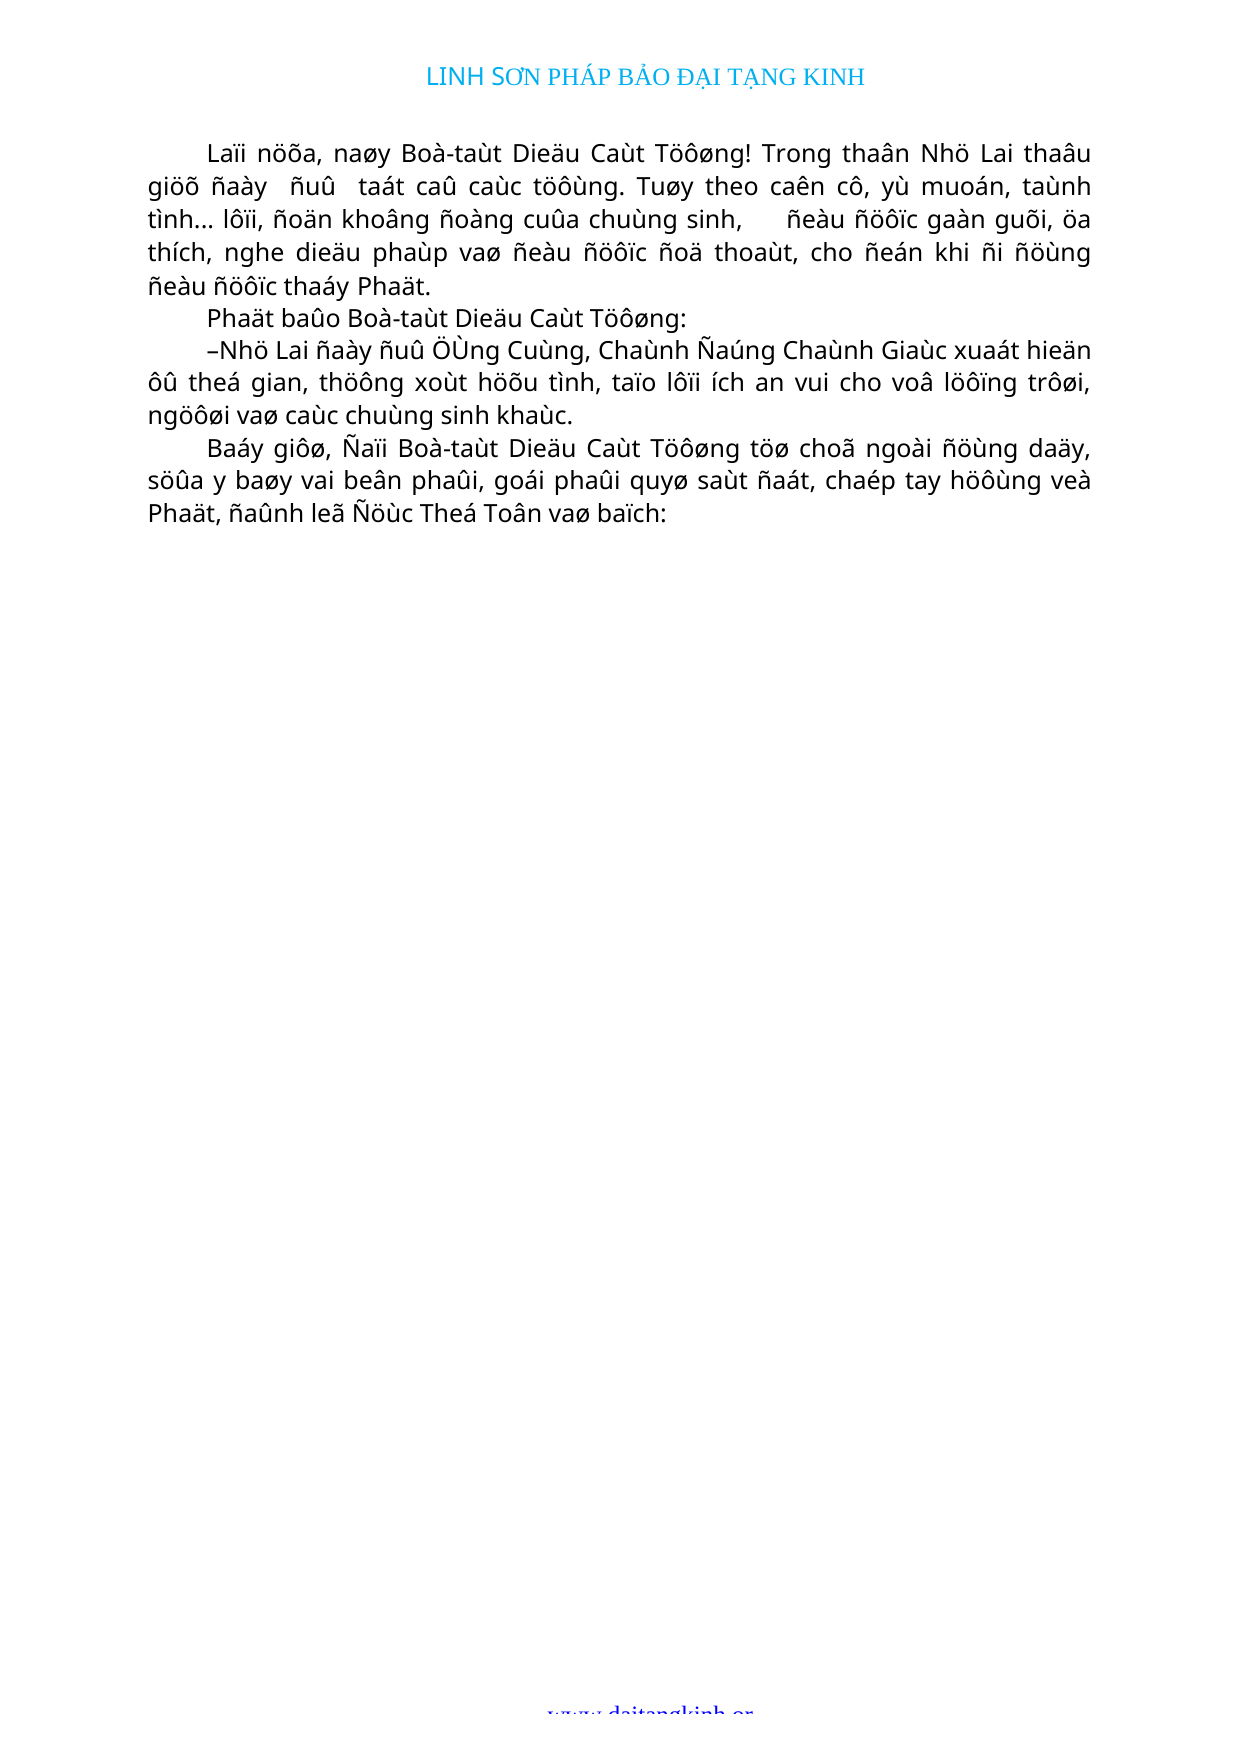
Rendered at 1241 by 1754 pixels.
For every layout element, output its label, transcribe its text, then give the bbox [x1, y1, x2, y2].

text Laïi nöõa, naøy Boà-taùt Dieäu Caùt Töôøng! Trong thaân Nhö Lai thaâu giöõ ñaày ñuû taát caû caùc töôùng. Tuøy theo caên cô, yù muoán, taùnh tình... lôïi, ñoän khoâng ñoàng cuûa chuùng sinh, ñeàu ñöôïc gaàn guõi, öa thích, nghe dieäu phaùp vaø ñeàu ñöôïc ñoä thoaùt, cho ñeán khi ñi ñöùng ñeàu ñöôïc thaáy Phaät. [147, 135, 1093, 302]
text Phaät baûo Boà-taùt Dieäu Caùt Töôøng: [206, 302, 1105, 334]
text –Nhö Lai ñaày ñuû ÖÙng Cuùng, Chaùnh Ñaúng Chaùnh Giaùc xuaát hieän ôû theá gian, thöông xoùt höõu tình, taïo lôïi ích an vui cho voâ löôïng trôøi, ngöôøi vaø caùc chuùng sinh khaùc. [147, 334, 1093, 432]
text Baáy giôø, Ñaïi Boà-taùt Dieäu Caùt Töôøng töø choã ngoài ñöùng daäy, söûa y baøy vai beân phaûi, goái phaûi quyø saùt ñaát, chaép tay höôùng veà Phaät, ñaûnh leã Ñöùc Theá Toân vaø baïch: [147, 432, 1093, 530]
